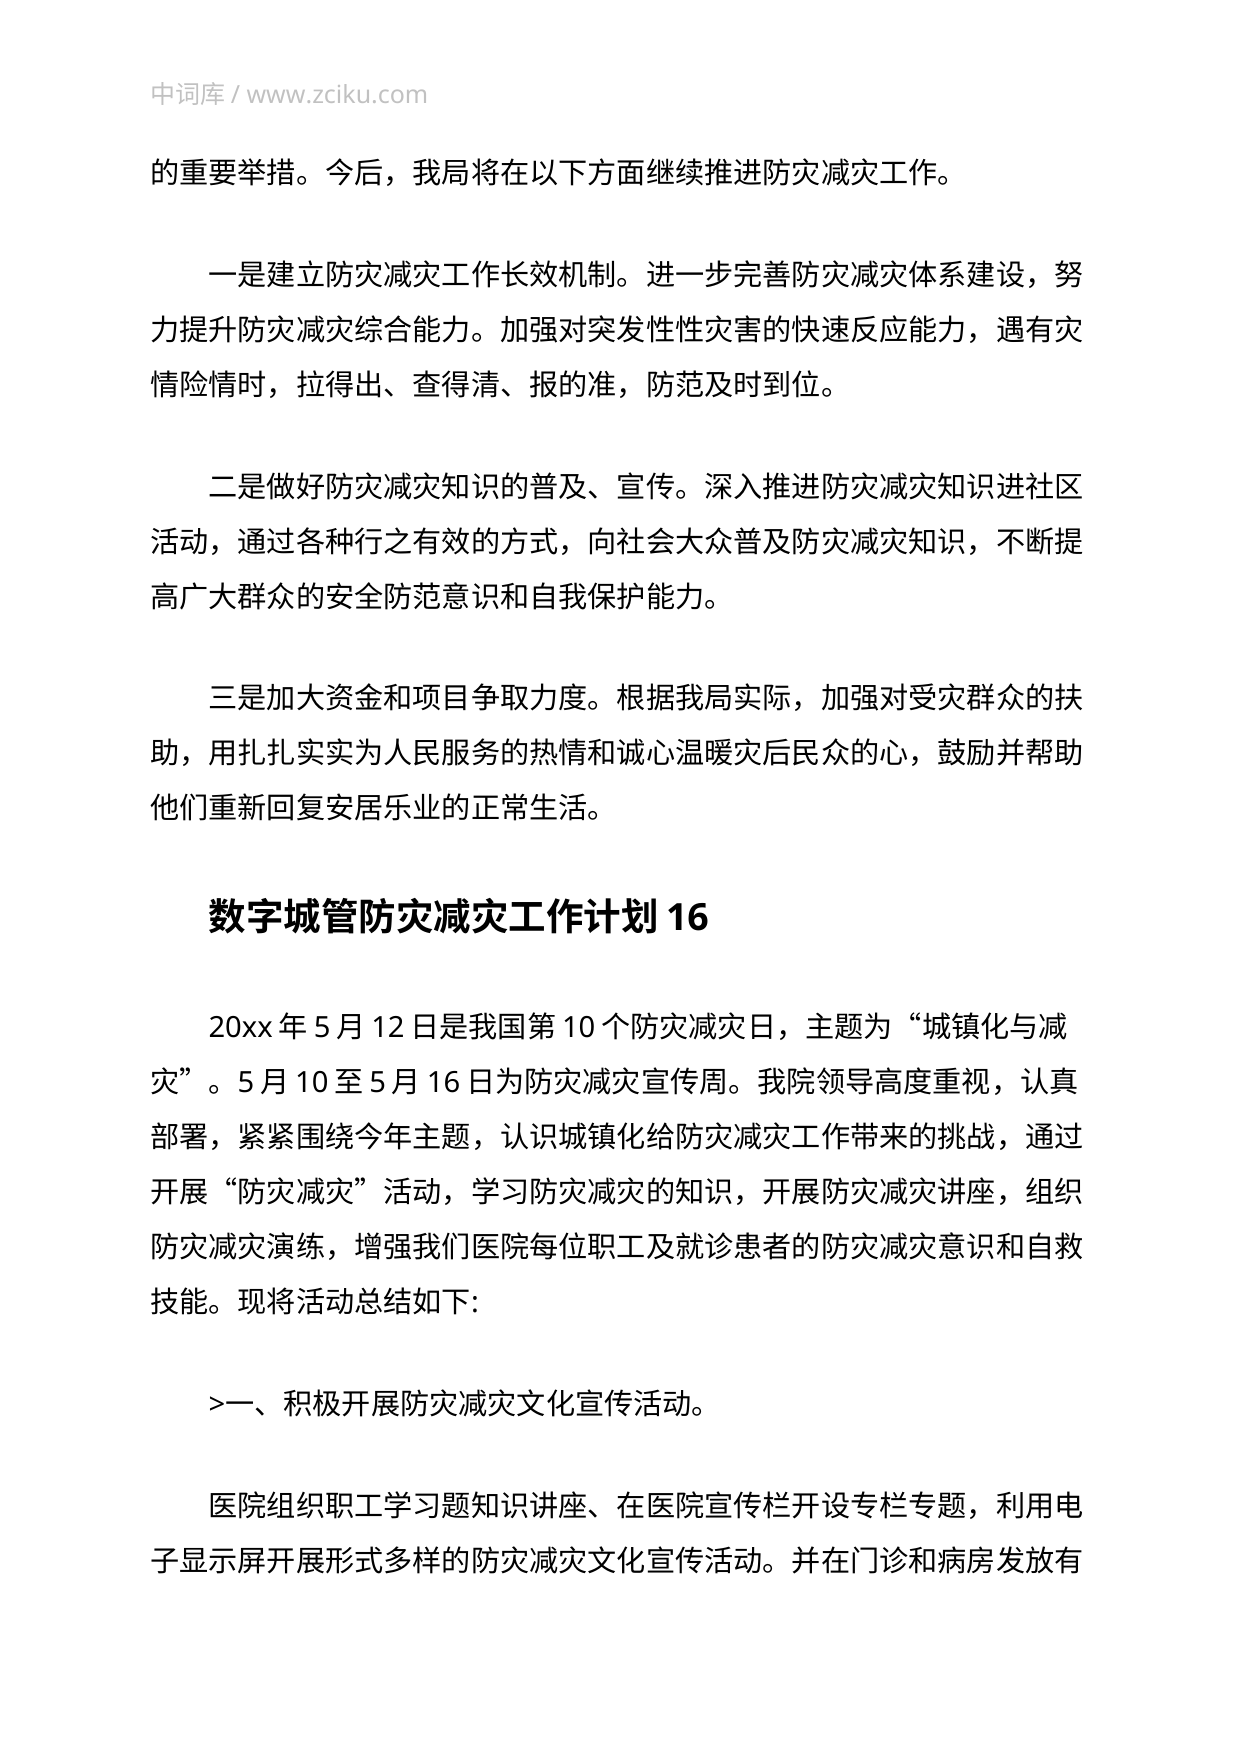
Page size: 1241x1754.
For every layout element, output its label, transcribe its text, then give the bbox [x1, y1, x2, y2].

text 一是建立防灾减灾工作长效机制。进一步完善防灾减灾体系建设，努力提升防灾减灾综合能力。加强对突发性性灾害的快速反应能力，遇有灾情险情时，拉得出、查得清、报的准，防范及时到位。 [150, 252, 1090, 404]
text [150, 150, 1090, 192]
text 20xx年5月12日是我国第10个防灾减灾日，主题为“城镇化与减灾”。5月10至5月16日为防灾减灾宣传周。我院领导高度重视，认真部署，紧紧围绕今年主题，认识城镇化给防灾减灾工作带来的挑战，通过开展“防灾减灾”活动，学习防灾减灾的知识，开展防灾减灾讲座，组织防灾减灾演练，增强我们医院每位职工及就诊患者的防灾减灾意识和自救技能。现将活动总结如下: [150, 1004, 1090, 1321]
text 三是加大资金和项目争取力度。根据我局实际，加强对受灾群众的扶助，用扎扎实实为人民服务的热情和诚心温暖灾后民众的心，鼓励并帮助他们重新回复安居乐业的正常生活。 [150, 675, 1090, 827]
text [150, 1483, 1090, 1580]
text 二是做好防灾减灾知识的普及、宣传。深入推进防灾减灾知识进社区活动，通过各种行之有效的方式，向社会大众普及防灾减灾知识，不断提高广大群众的安全防范意识和自我保护能力。 [150, 463, 1090, 615]
text >一、积极开展防灾减灾文化宣传活动。 [150, 1381, 1090, 1423]
text 数字城管防灾减灾工作计划16 [150, 886, 1090, 941]
